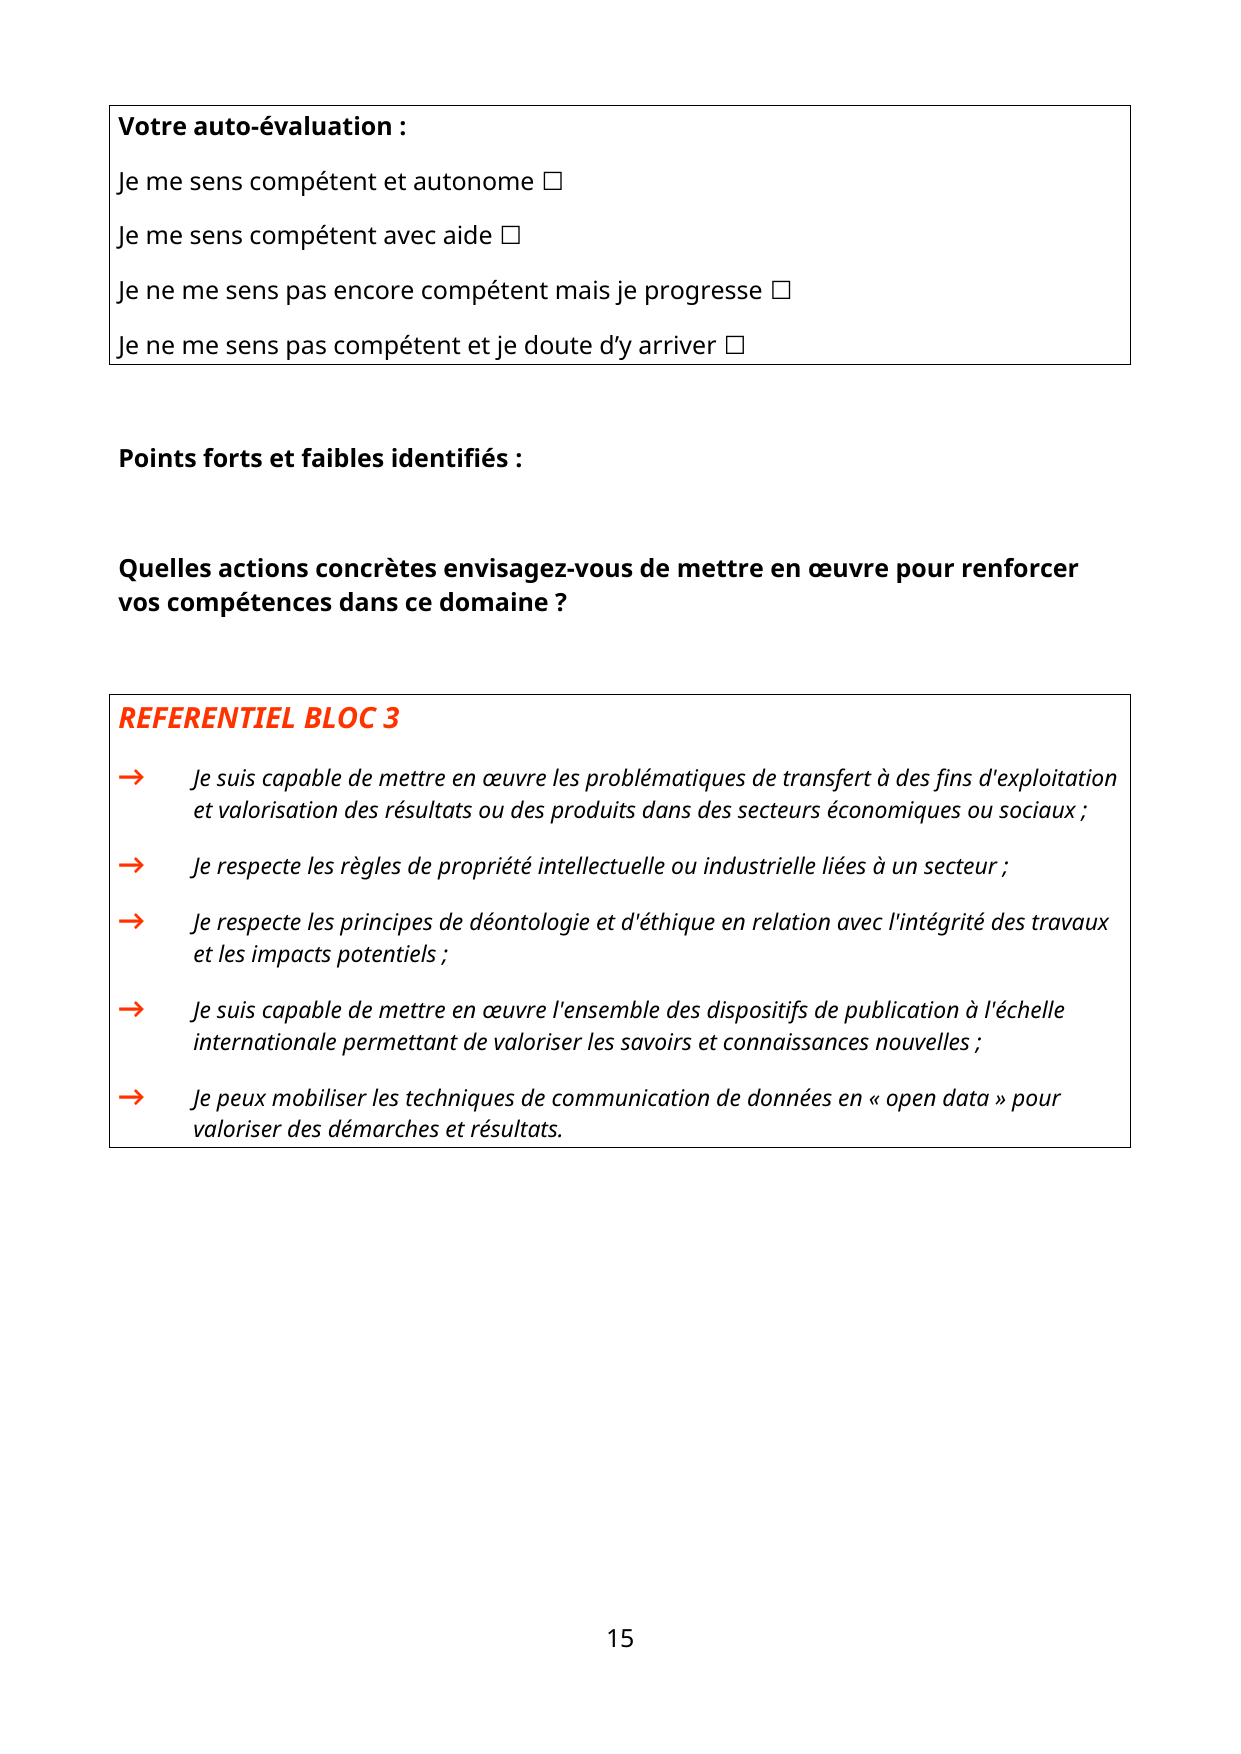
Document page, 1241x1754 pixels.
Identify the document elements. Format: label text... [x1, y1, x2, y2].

text Points forts et faibles identifiés : [118, 441, 1122, 475]
text Je ne me sens pas compétent et je doute d’y arriver ☐ [110, 325, 1130, 364]
list Je peux mobiliser les techniques de communication de données en « open data » pour valoriser des démarches et résultats. [110, 1074, 1130, 1147]
text REFERENTIEL BLOC 3 [110, 695, 1130, 737]
list Je respecte les règles de propriété intellectuelle ou industrielle liées à un secteur ; [110, 843, 1130, 881]
text Quelles actions concrètes envisagez-vous de mettre en œuvre pour renforcer vos compétences dans ce domaine ? [118, 551, 1122, 619]
text Je me sens compétent avec aide ☐ [110, 215, 1130, 252]
text Je me sens compétent et autonome ☐ [110, 160, 1130, 197]
text Je ne me sens pas encore compétent mais je progresse ☐ [110, 270, 1130, 307]
text Votre auto-évaluation : [110, 106, 1130, 142]
list Je respecte les principes de déontologie et d'éthique en relation avec l'intégrité des travaux et les impacts potentiels ; [110, 899, 1130, 969]
list Je suis capable de mettre en œuvre l'ensemble des dispositifs de publication à l'échelle internationale permettant de valoriser les savoirs et connaissances nouvelles ; [110, 987, 1130, 1057]
list Je suis capable de mettre en œuvre les problématiques de transfert à des fins d'exploitation et valorisation des résultats ou des produits dans des secteurs économiques ou sociaux ; [110, 755, 1130, 825]
